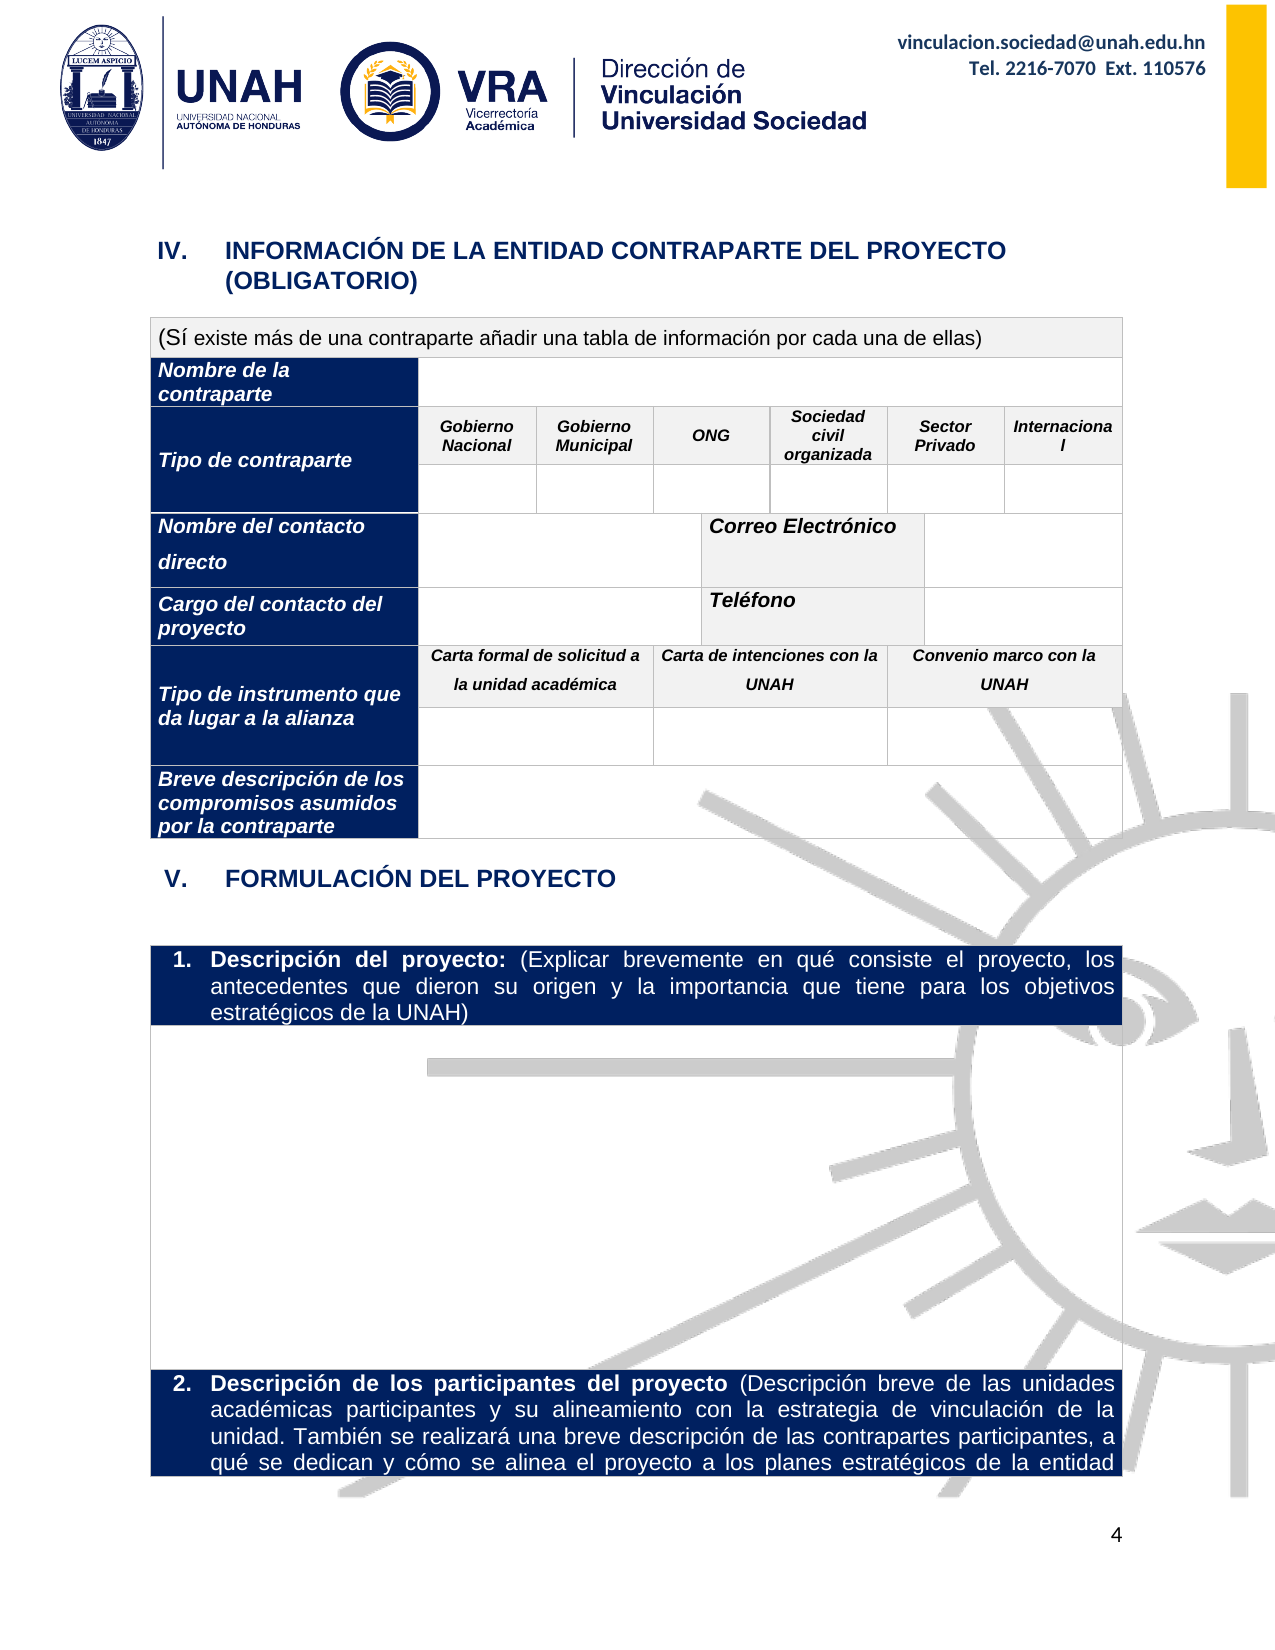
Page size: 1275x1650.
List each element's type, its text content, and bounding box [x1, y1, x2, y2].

table_cell [151, 1026, 1122, 1369]
table_cell [419, 588, 701, 645]
table_cell Tipo de contraparte [151, 407, 418, 512]
table_cell [925, 514, 1122, 587]
list INFORMACIÓN DE LA ENTIDAD CONTRAPARTE DEL PROYECTO (OBLIGATORIO) [187, 236, 1122, 295]
table_cell [654, 708, 887, 765]
table_cell [419, 766, 1122, 838]
picture [150, 692, 1275, 1499]
table_cell Convenio marco con la UNAH [888, 646, 1122, 707]
table_cell Carta formal de solicitud a la unidad académica [419, 646, 653, 707]
list FORMULACIÓN DEL PROYECTO [187, 864, 1122, 893]
table_cell Cargo del contacto del proyecto [151, 588, 418, 645]
table_cell ONG [654, 407, 769, 464]
table_cell [1005, 465, 1122, 512]
table_cell [888, 708, 1122, 765]
table_cell [537, 465, 653, 512]
table_cell Gobierno Nacional [419, 407, 536, 464]
table_cell Internacional [1005, 407, 1122, 464]
table_cell Correo Electrónico [702, 514, 924, 587]
table_cell [654, 465, 769, 512]
table_cell Nombre del contacto directo [151, 514, 418, 587]
table_cell Gobierno Municipal [537, 407, 653, 464]
table_cell [419, 465, 536, 512]
table_cell Breve descripción de los compromisos asumidos por la contraparte [151, 766, 418, 838]
table_cell Nombre de la contraparte [151, 358, 418, 406]
picture [29, 0, 951, 193]
table_header Descripción del proyecto: (Explicar brevemente en qué consiste el proyecto, los antecedentes que dieron su origen y la importancia que tiene para los objetivos estratégicos de la UNAH) [151, 946, 1122, 1025]
table_cell [419, 358, 1122, 406]
table_cell [925, 588, 1122, 645]
table_cell Teléfono [702, 588, 924, 645]
table_cell Sector Privado [888, 407, 1004, 464]
table_cell [419, 708, 653, 765]
table_cell [771, 465, 887, 512]
table_cell [888, 465, 1004, 512]
table_header (Sí existe más de una contraparte añadir una tabla de información por cada una de ellas) [151, 318, 1122, 357]
table_cell Tipo de instrumento que da lugar a la alianza [151, 646, 418, 765]
table_cell [419, 514, 701, 587]
table_cell Carta de intenciones con la UNAH [654, 646, 887, 707]
table_cell Sociedad civil organizada [771, 407, 887, 464]
